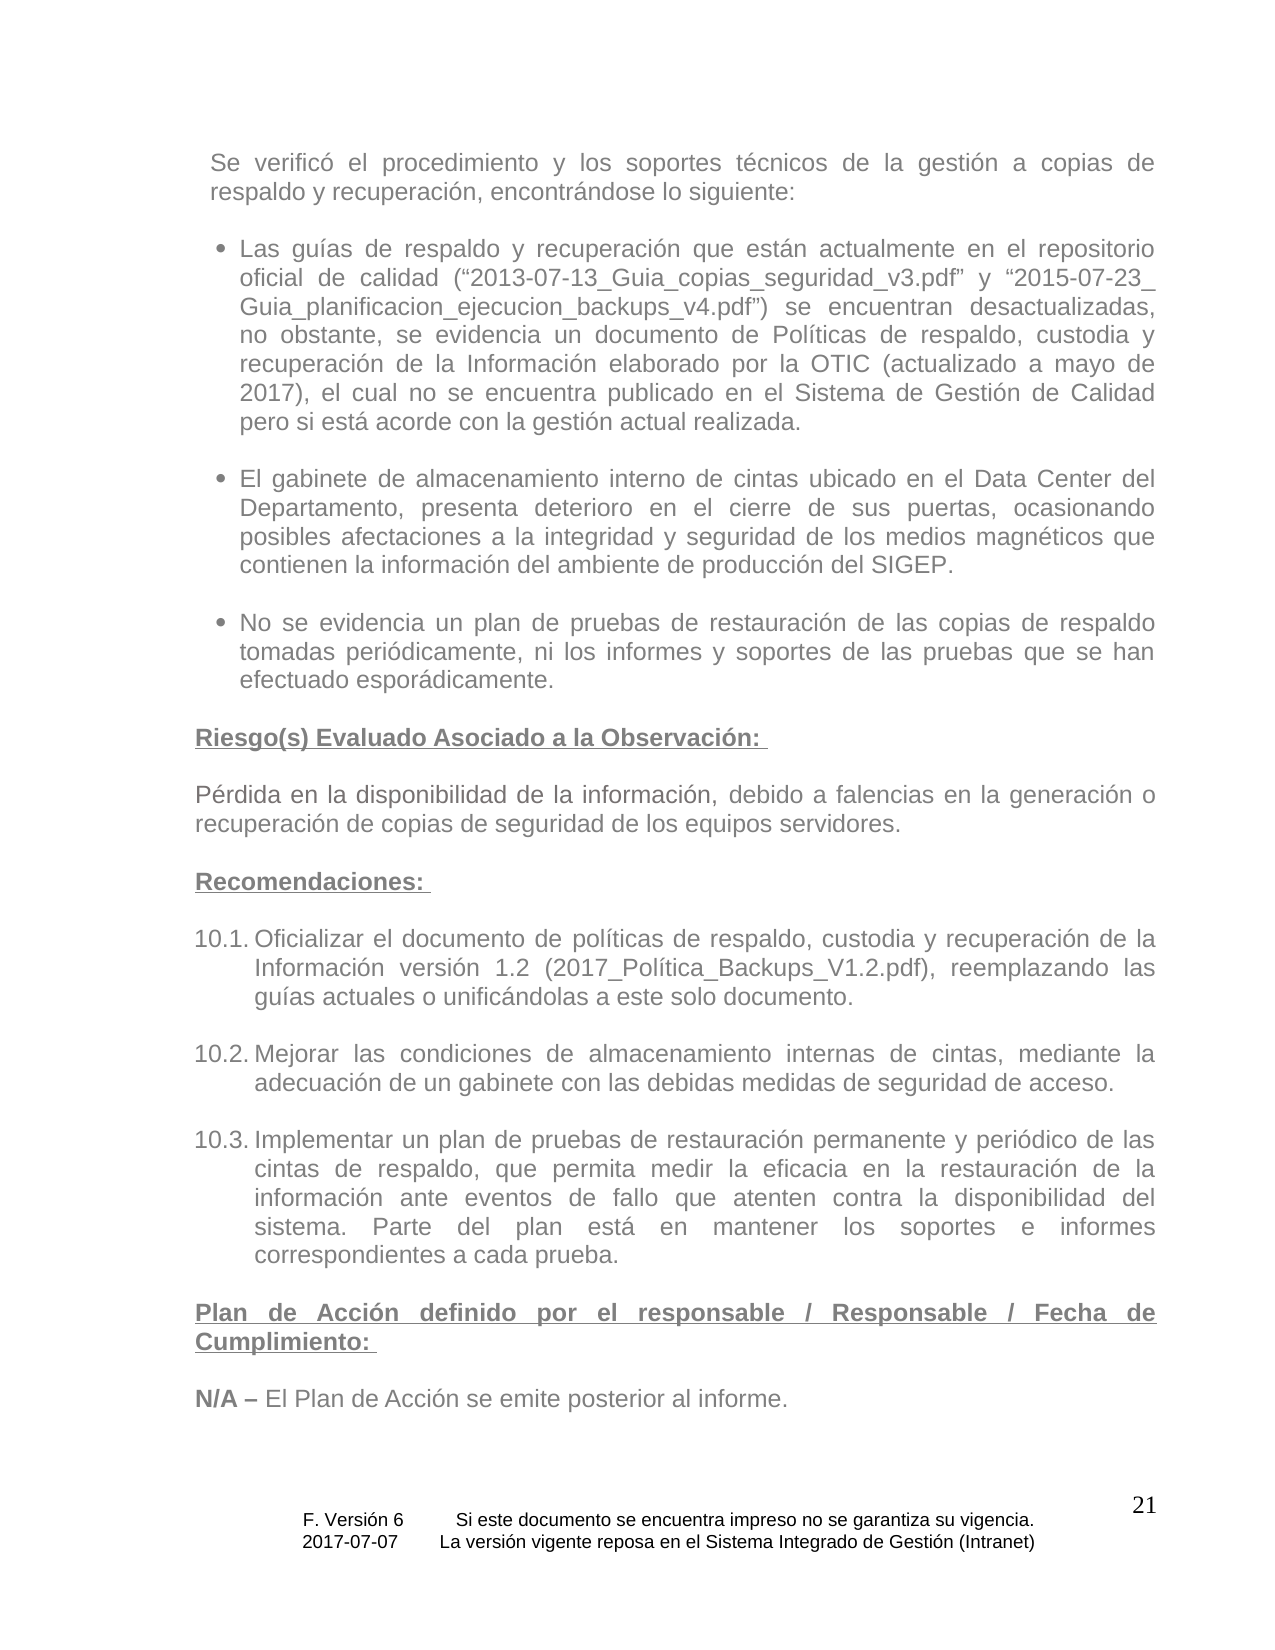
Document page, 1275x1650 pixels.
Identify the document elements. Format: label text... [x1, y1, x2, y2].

text Recomendaciones: [195, 867, 1157, 896]
list Las guías de respaldo y recuperación que están actualmente en el repositorio oficial de calidad (“2013-07-13_Guia_copias_seguridad_v3.pdf” y “2015-07-23_ Guia_planificacion_ejecucion_backups_v4.pdf”) se encuentran desactualizadas, no obstante, se evidencia un documento de Políticas de respaldo, custodia y recuperación de la Información elaborado por la OTIC (actualizado a mayo de 2017), el cual no se encuentra publicado en el Sistema de Gestión de Calidad pero si está acorde con la gestión actual realizada. [216, 234, 1157, 435]
list Implementar un plan de pruebas de restauración permanente y periódico de las cintas de respaldo, que permita medir la eficacia en la restauración de la información ante eventos de fallo que atenten contra la disponibilidad del sistema. Parte del plan está en mantener los soportes e informes correspondientes a cada prueba. [194, 1126, 1157, 1269]
list El gabinete de almacenamiento interno de cintas ubicado en el Data Center del Departamento, presenta deterioro en el cierre de sus puertas, ocasionando posibles afectaciones a la integridad y seguridad de los medios magnéticos que contienen la información del ambiente de producción del SIGEP. [216, 464, 1157, 579]
text Plan de Acción definido por el responsable / Responsable / Fecha de Cumplimiento: [195, 1324, 1157, 1356]
list Oficializar el documento de políticas de respaldo, custodia y recuperación de la Información versión 1.2 (2017_Política_Backups_V1.2.pdf), reemplazando las guías actuales o unificándolas a este solo documento. [194, 924, 1157, 1011]
list Mejorar las condiciones de almacenamiento internas de cintas, mediante la adecuación de un gabinete con las debidas medidas de seguridad de acceso. [194, 1039, 1157, 1097]
text Pérdida en la disponibilidad de la información, debido a falencias en la generación o recuperación de copias de seguridad de los equipos servidores. [195, 781, 1157, 838]
text N/A – El Plan de Acción se emite posterior al informe. [195, 1384, 1157, 1413]
text Se verificó el procedimiento y los soportes técnicos de la gestión a copias de respaldo y recuperación, encontrándose lo siguiente: [210, 148, 1157, 205]
text Plan de Acción definido por el responsable / Responsable / Fecha de Cumplimiento: [195, 1298, 1157, 1323]
text Riesgo(s) Evaluado Asociado a la Observación: [195, 723, 1157, 752]
list No se evidencia un plan de pruebas de restauración de las copias de respaldo tomadas periódicamente, ni los informes y soportes de las pruebas que se han efectuado esporádicamente. [216, 608, 1157, 694]
